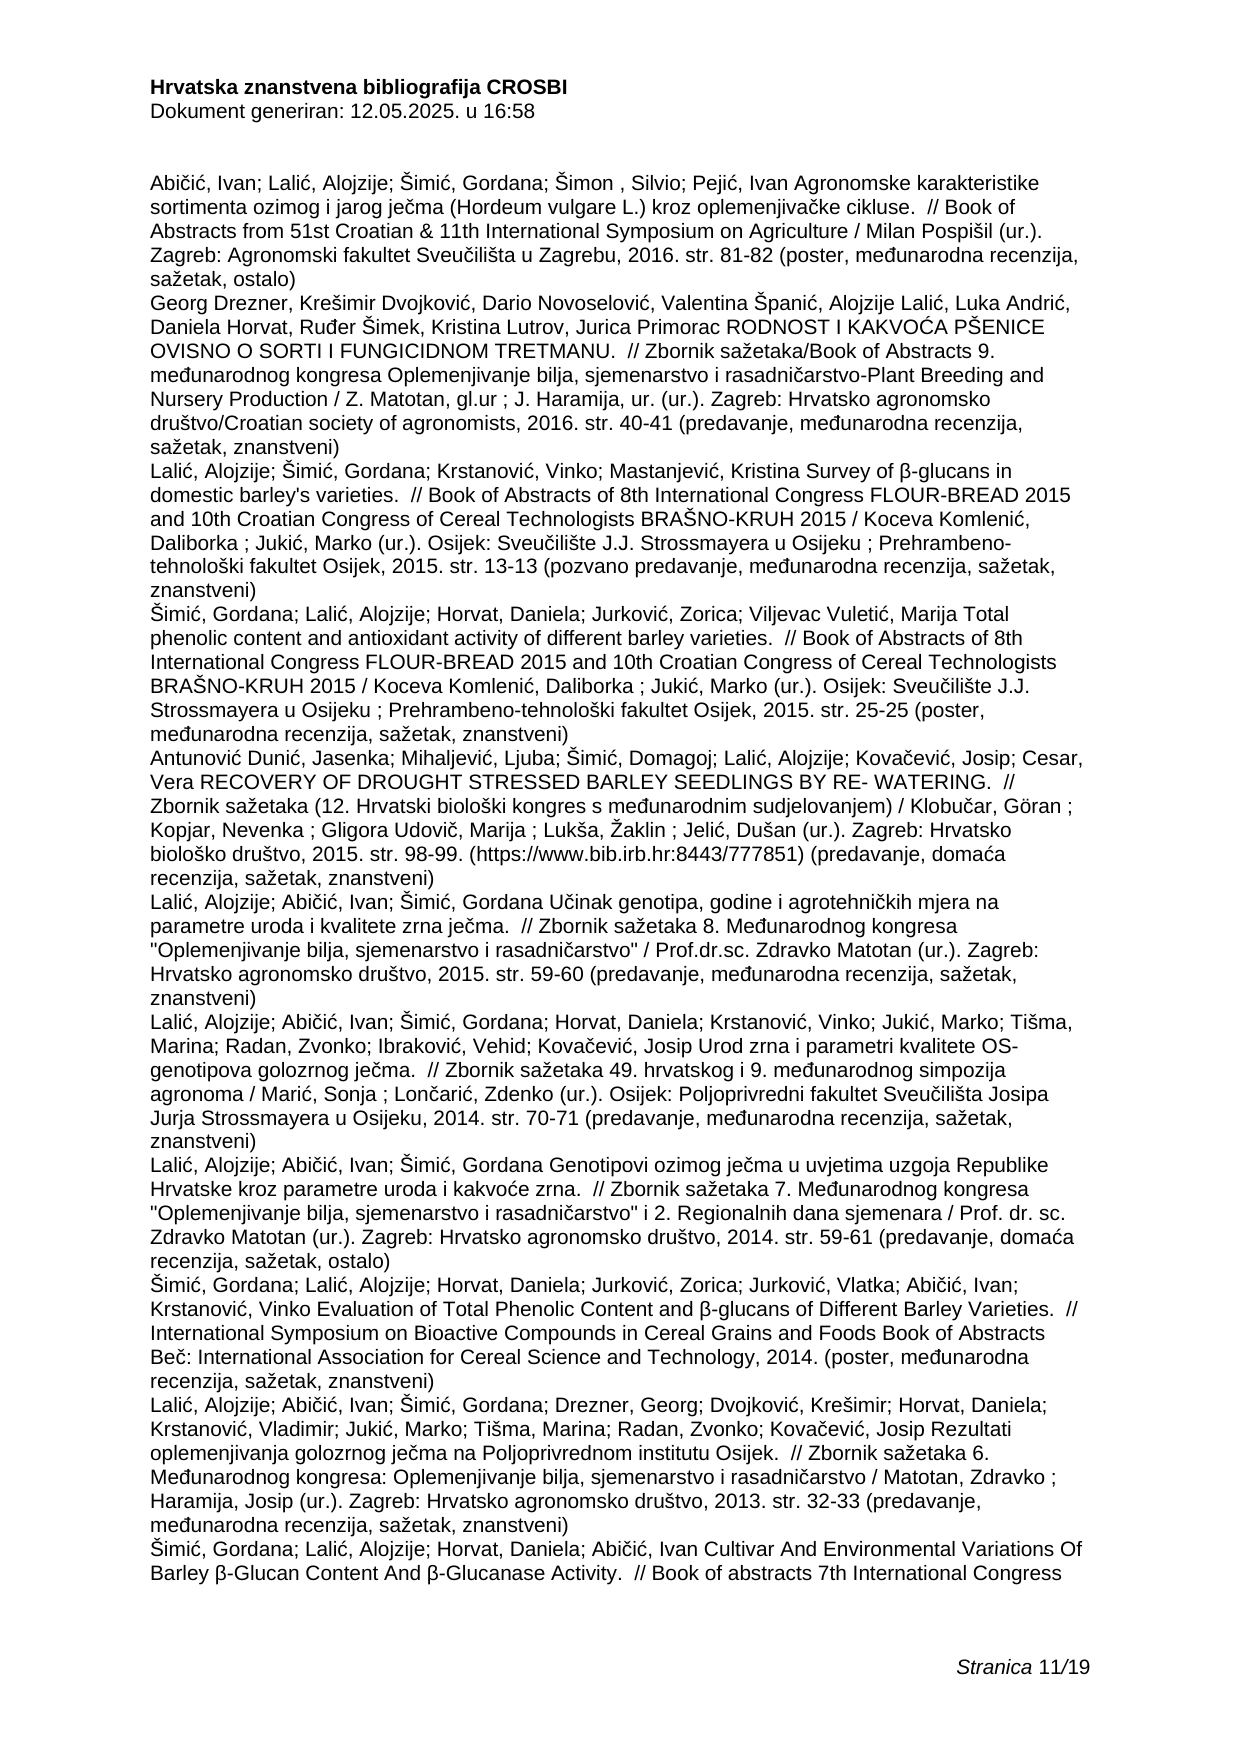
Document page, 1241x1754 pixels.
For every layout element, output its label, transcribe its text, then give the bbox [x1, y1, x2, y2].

text Lalić, Alojzije; Abičić, Ivan; Šimić, Gordana; Drezner, Georg; Dvojković, Krešimir; Horvat, Daniela; Krstanović, Vladimir; Jukić, Marko; Tišma, Marina; Radan, Zvonko; Kovačević, Josip [150, 1393, 1090, 1537]
text Antunović Dunić, Jasenka; Mihaljević, Ljuba; Šimić, Domagoj; Lalić, Alojzije; Kovačević, Josip; Cesar, Vera [150, 746, 1090, 890]
text Abičić, Ivan; Lalić, Alojzije; Šimić, Gordana; Šimon , Silvio; Pejić, Ivan [150, 171, 1090, 291]
text Šimić, Gordana; Lalić, Alojzije; Horvat, Daniela; Jurković, Zorica; Viljevac Vuletić, Marija [150, 602, 1090, 746]
text Šimić, Gordana; Lalić, Alojzije; Horvat, Daniela; Jurković, Zorica; Jurković, Vlatka; Abičić, Ivan; Krstanović, Vinko [150, 1273, 1090, 1393]
text Lalić, Alojzije; Abičić, Ivan; Šimić, Gordana; Horvat, Daniela; Krstanović, Vinko; Jukić, Marko; Tišma, Marina; Radan, Zvonko; Ibraković, Vehid; Kovačević, Josip [150, 1009, 1090, 1153]
text Georg Drezner, Krešimir Dvojković, Dario Novoselović, Valentina Španić, Alojzije Lalić, Luka Andrić, Daniela Horvat, Ruđer Šimek, Kristina Lutrov, Jurica Primorac [150, 291, 1090, 458]
text Lalić, Alojzije; Šimić, Gordana; Krstanović, Vinko; Mastanjević, Kristina [150, 458, 1090, 602]
text Lalić, Alojzije; Abičić, Ivan; Šimić, Gordana [150, 890, 1090, 1009]
text Lalić, Alojzije; Abičić, Ivan; Šimić, Gordana [150, 1153, 1090, 1273]
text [150, 1537, 1090, 1584]
